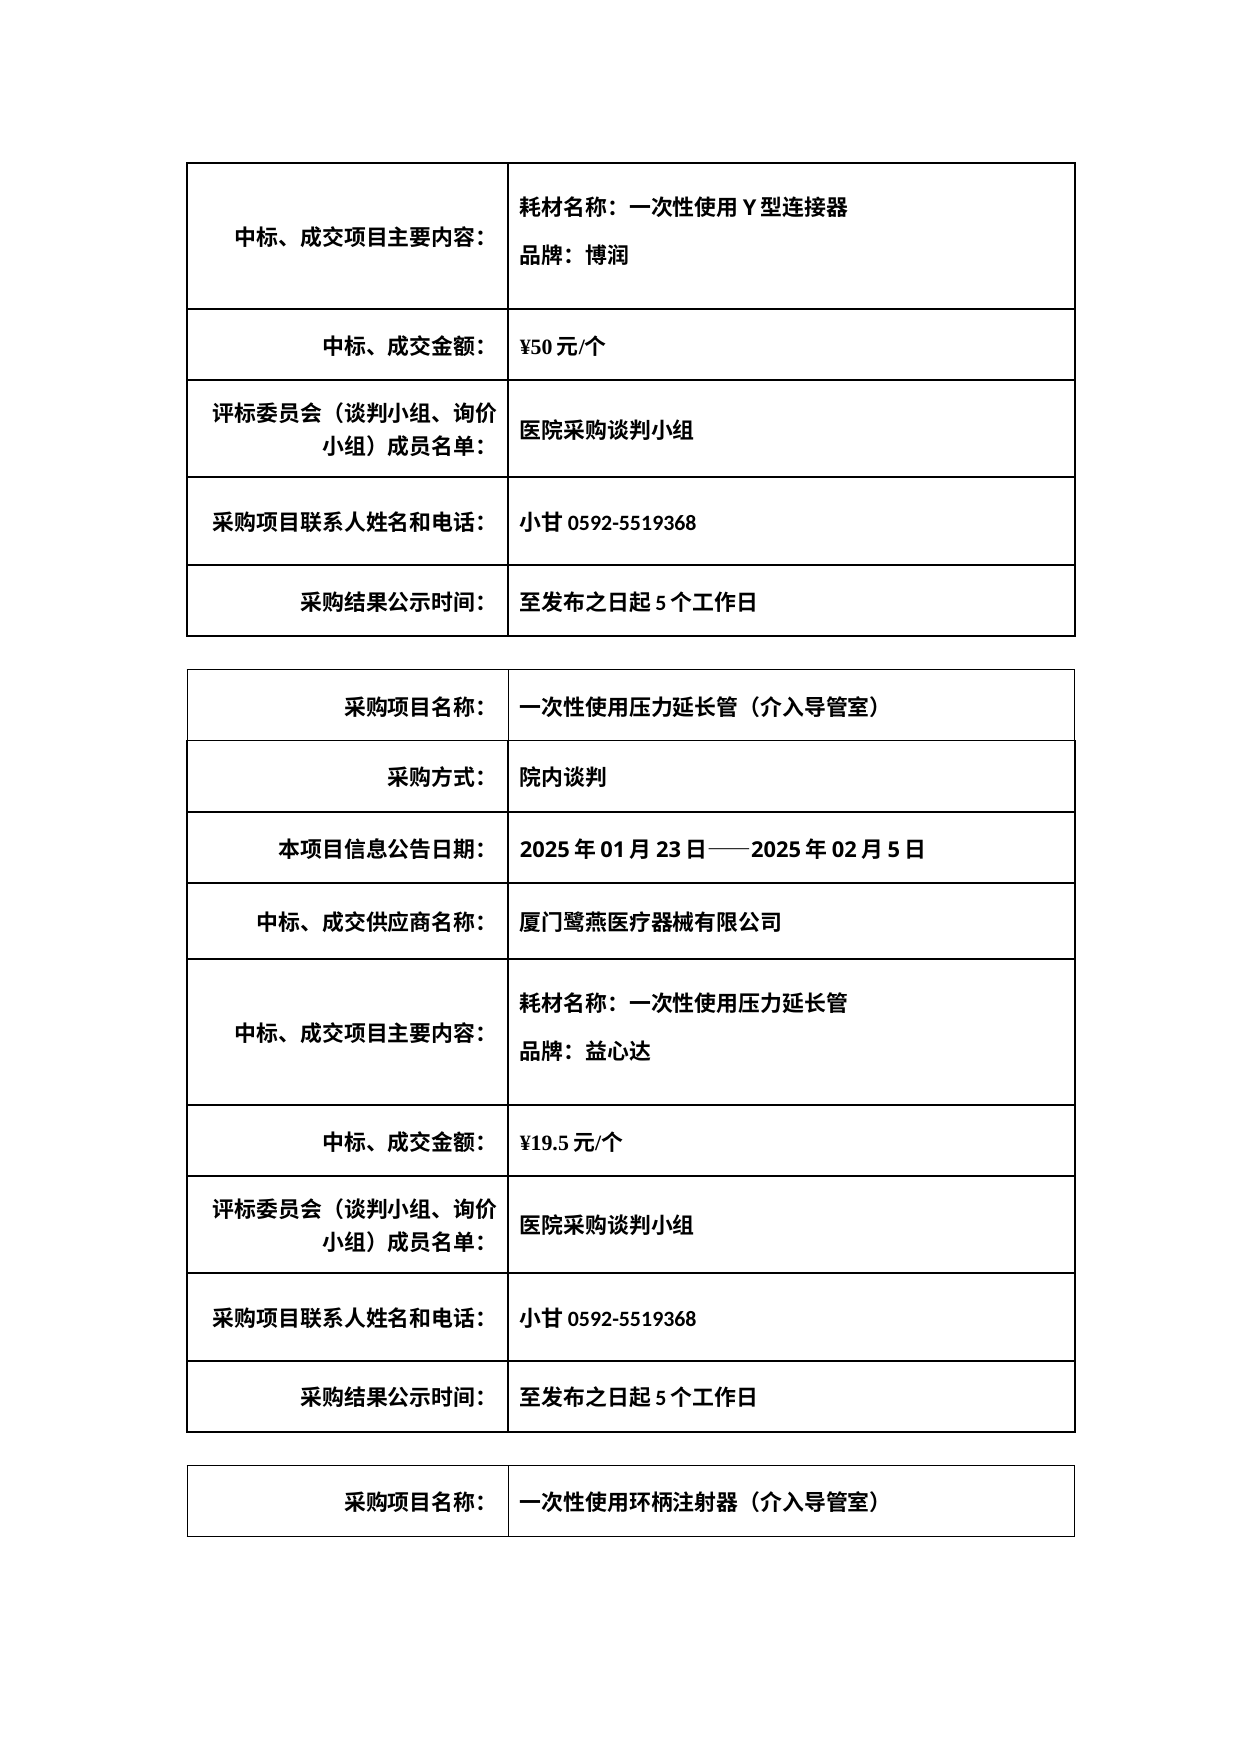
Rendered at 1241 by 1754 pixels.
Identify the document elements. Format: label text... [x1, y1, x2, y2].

table_cell 至发布之日起5个工作日 [509, 1362, 1074, 1431]
table_header 采购项目名称： [188, 670, 508, 740]
table_cell 中标、成交金额： [188, 1106, 507, 1175]
table_cell 采购项目联系人姓名和电话： [188, 1274, 507, 1360]
table_cell 中标、成交项目主要内容： [188, 960, 507, 1104]
table_cell 采购项目联系人姓名和电话： [188, 478, 507, 564]
table_cell 至发布之日起5个工作日 [509, 566, 1074, 635]
table_cell 评标委员会（谈判小组、询价小组）成员名单： [188, 381, 507, 476]
table_header 一次性使用压力延长管（介入导管室） [509, 670, 1074, 740]
table_cell 采购结果公示时间： [188, 566, 507, 635]
table_cell ¥19.5元/个 [509, 1106, 1074, 1175]
table_header 一次性使用环柄注射器（介入导管室） [509, 1466, 1074, 1536]
table_cell 耗材名称：一次性使用Y型连接器 品牌：博润 [509, 164, 1074, 308]
table_cell 采购方式： [188, 741, 507, 811]
table_cell 中标、成交金额： [188, 310, 507, 379]
table_cell 中标、成交供应商名称： [188, 884, 507, 958]
table_cell 小甘0592-5519368 [509, 1274, 1074, 1360]
table_cell 评标委员会（谈判小组、询价小组）成员名单： [188, 1177, 507, 1272]
table_header 采购项目名称： [188, 1466, 508, 1536]
table_cell 医院采购谈判小组 [509, 1177, 1074, 1272]
table_cell 耗材名称：一次性使用压力延长管 品牌：益心达 [509, 960, 1074, 1104]
table_cell 厦门鹭燕医疗器械有限公司 [509, 884, 1074, 958]
table_cell 本项目信息公告日期： [188, 813, 507, 882]
table_cell 院内谈判 [509, 741, 1074, 811]
table_cell ¥50元/个 [509, 310, 1074, 379]
table_cell 2025年01月23日——2025年02月5日 [509, 813, 1074, 882]
table_cell 小甘0592-5519368 [509, 478, 1074, 564]
table_cell 中标、成交项目主要内容： [188, 164, 507, 308]
table_cell 采购结果公示时间： [188, 1362, 507, 1431]
table_cell 医院采购谈判小组 [509, 381, 1074, 476]
